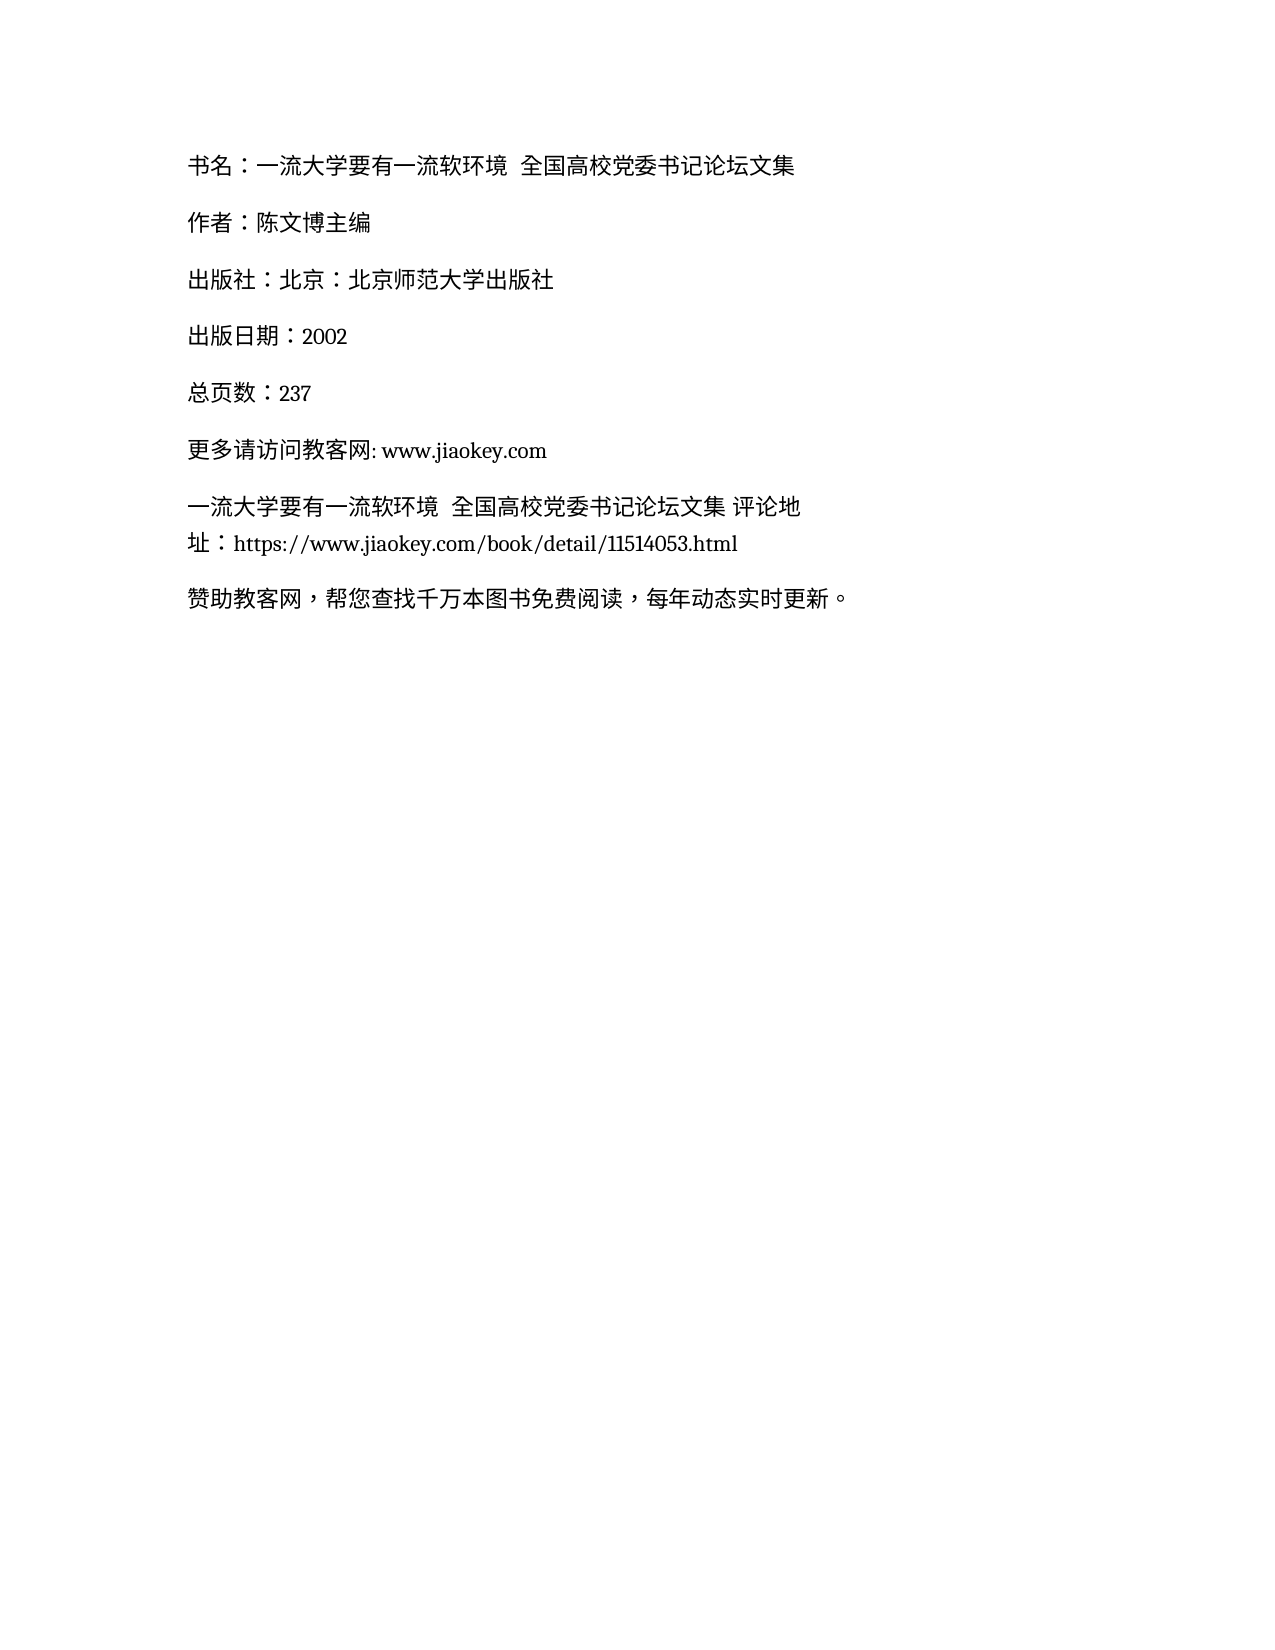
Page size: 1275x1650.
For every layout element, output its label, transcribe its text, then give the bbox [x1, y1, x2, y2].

text 总页数：237 [187, 377, 1087, 408]
text 作者：陈文博主编 [187, 207, 1087, 238]
text 一流大学要有一流软环境 全国高校党委书记论坛文集 评论地址：https://www.jiaokey.com/book/detail/11514053.html [187, 491, 1087, 558]
text 出版日期：2002 [187, 320, 1087, 352]
text 出版社：北京：北京师范大学出版社 [187, 263, 1087, 295]
text 赞助教客网，帮您查找千万本图书免费阅读，每年动态实时更新。 [187, 583, 1087, 614]
text 书名：一流大学要有一流软环境 全国高校党委书记论坛文集 [187, 150, 1087, 181]
text 更多请访问教客网: www.jiaokey.com [187, 434, 1087, 465]
